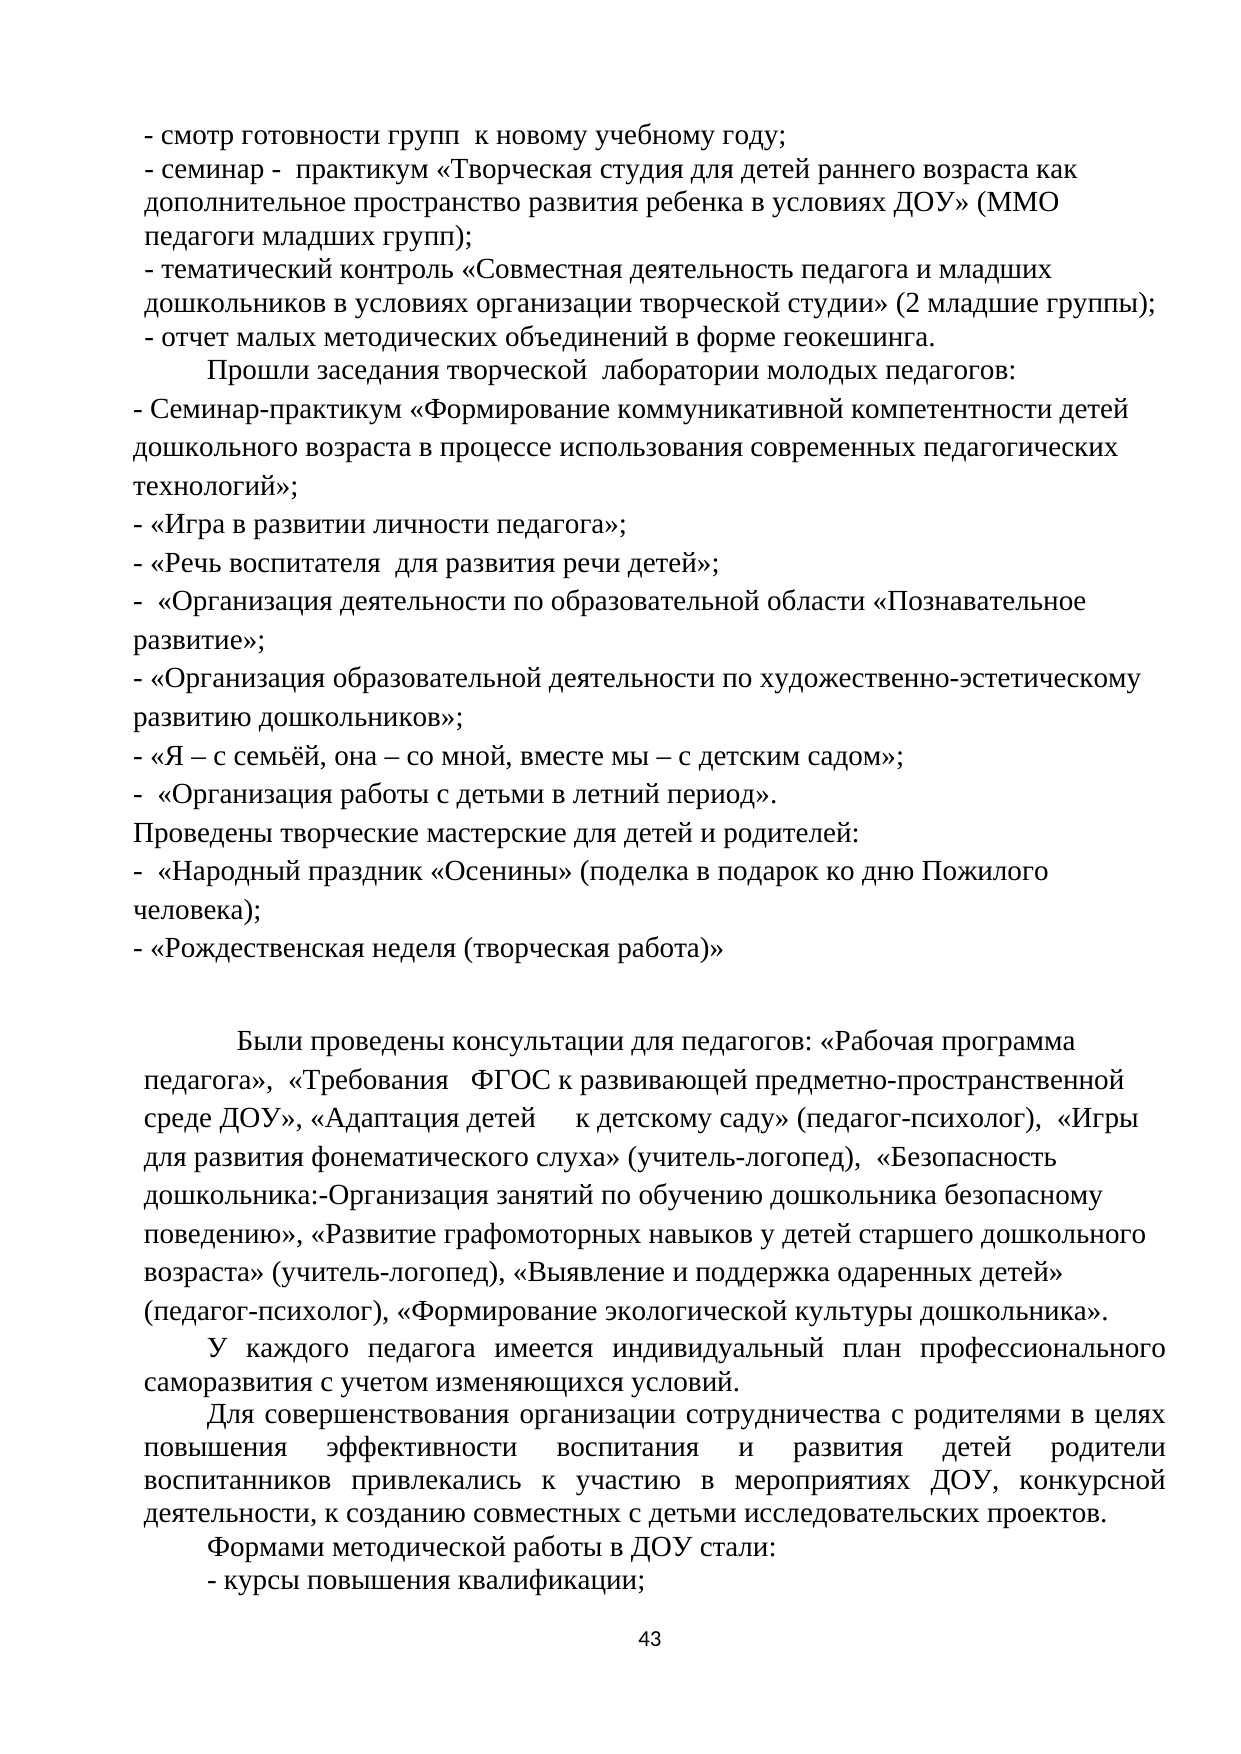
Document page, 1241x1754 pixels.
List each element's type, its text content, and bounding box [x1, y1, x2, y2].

text - «Народный праздник «Осенины» (поделка в подарок ко дню Пожилого человека); [133, 853, 1167, 925]
text - «Организация деятельности по образовательной области «Познавательное развитие»; [133, 583, 1167, 656]
text Прошли заседания творческой лаборатории молодых педагогов: [133, 352, 1167, 386]
text Для совершенствования организации сотрудничества с родителями в целях повышения эффективности воспитания и развития детей родители воспитанников привлекались к участию в мероприятиях ДОУ, конкурсной деятельности, к созданию совместных с детьми исследовательских проектов. [144, 1397, 1167, 1529]
text - «Игра в развитии личности педагога»; [133, 506, 1167, 540]
text - «Рождественская неделя (творческая работа)» [133, 930, 1167, 964]
text - отчет малых методических объединений в форме геокешинга. [144, 319, 1157, 352]
text - Семинар-практикум «Формирование коммуникативной компетентности детей дошкольного возраста в процессе использования современных педагогических технологий»; [133, 391, 1167, 501]
text Были проведены консультации для педагогов: «Рабочая программа педагога», «Требования ФГОС к развивающей предметно-пространственной среде ДОУ», «Адаптация детей к детскому саду» (педагог-психолог), «Игры для развития фонематического слуха» (учитель-логопед), «Безопасность дошкольника:-Организация занятий по обучению дошкольника безопасному поведению», «Развитие графомоторных навыков у детей старшего дошкольного возраста» (учитель-логопед), «Выявление и поддержка одаренных детей» (педагог-психолог), «Формирование экологической культуры дошкольника». [144, 1023, 1167, 1327]
text - «Организация образовательной деятельности по художественно-эстетическому развитию дошкольников»; [133, 661, 1167, 733]
text - «Речь воспитателя для развития речи детей»; [133, 545, 1167, 578]
text - семинар - практикум «Творческая студия для детей раннего возраста как дополнительное пространство развития ребенка в условиях ДОУ» (ММО педагоги младших групп); [144, 151, 1157, 252]
text Формами методической работы в ДОУ стали: [133, 1529, 1167, 1562]
text Проведены творческие мастерские для детей и родителей: [133, 815, 1167, 848]
text - смотр готовности групп к новому учебному году; [144, 118, 1096, 151]
text У каждого педагога имеется индивидуальный план профессионального саморазвития с учетом изменяющихся условий. [144, 1332, 1167, 1397]
text - «Я – с семьёй, она – со мной, вместе мы – с детским садом»; [133, 738, 1167, 771]
text - тематический контроль «Совместная деятельность педагога и младших дошкольников в условиях организации творческой студии» (2 младшие группы); [144, 252, 1157, 319]
text - курсы повышения квалификации; [133, 1562, 1167, 1596]
text - «Организация работы с детьми в летний период». [133, 776, 1167, 810]
